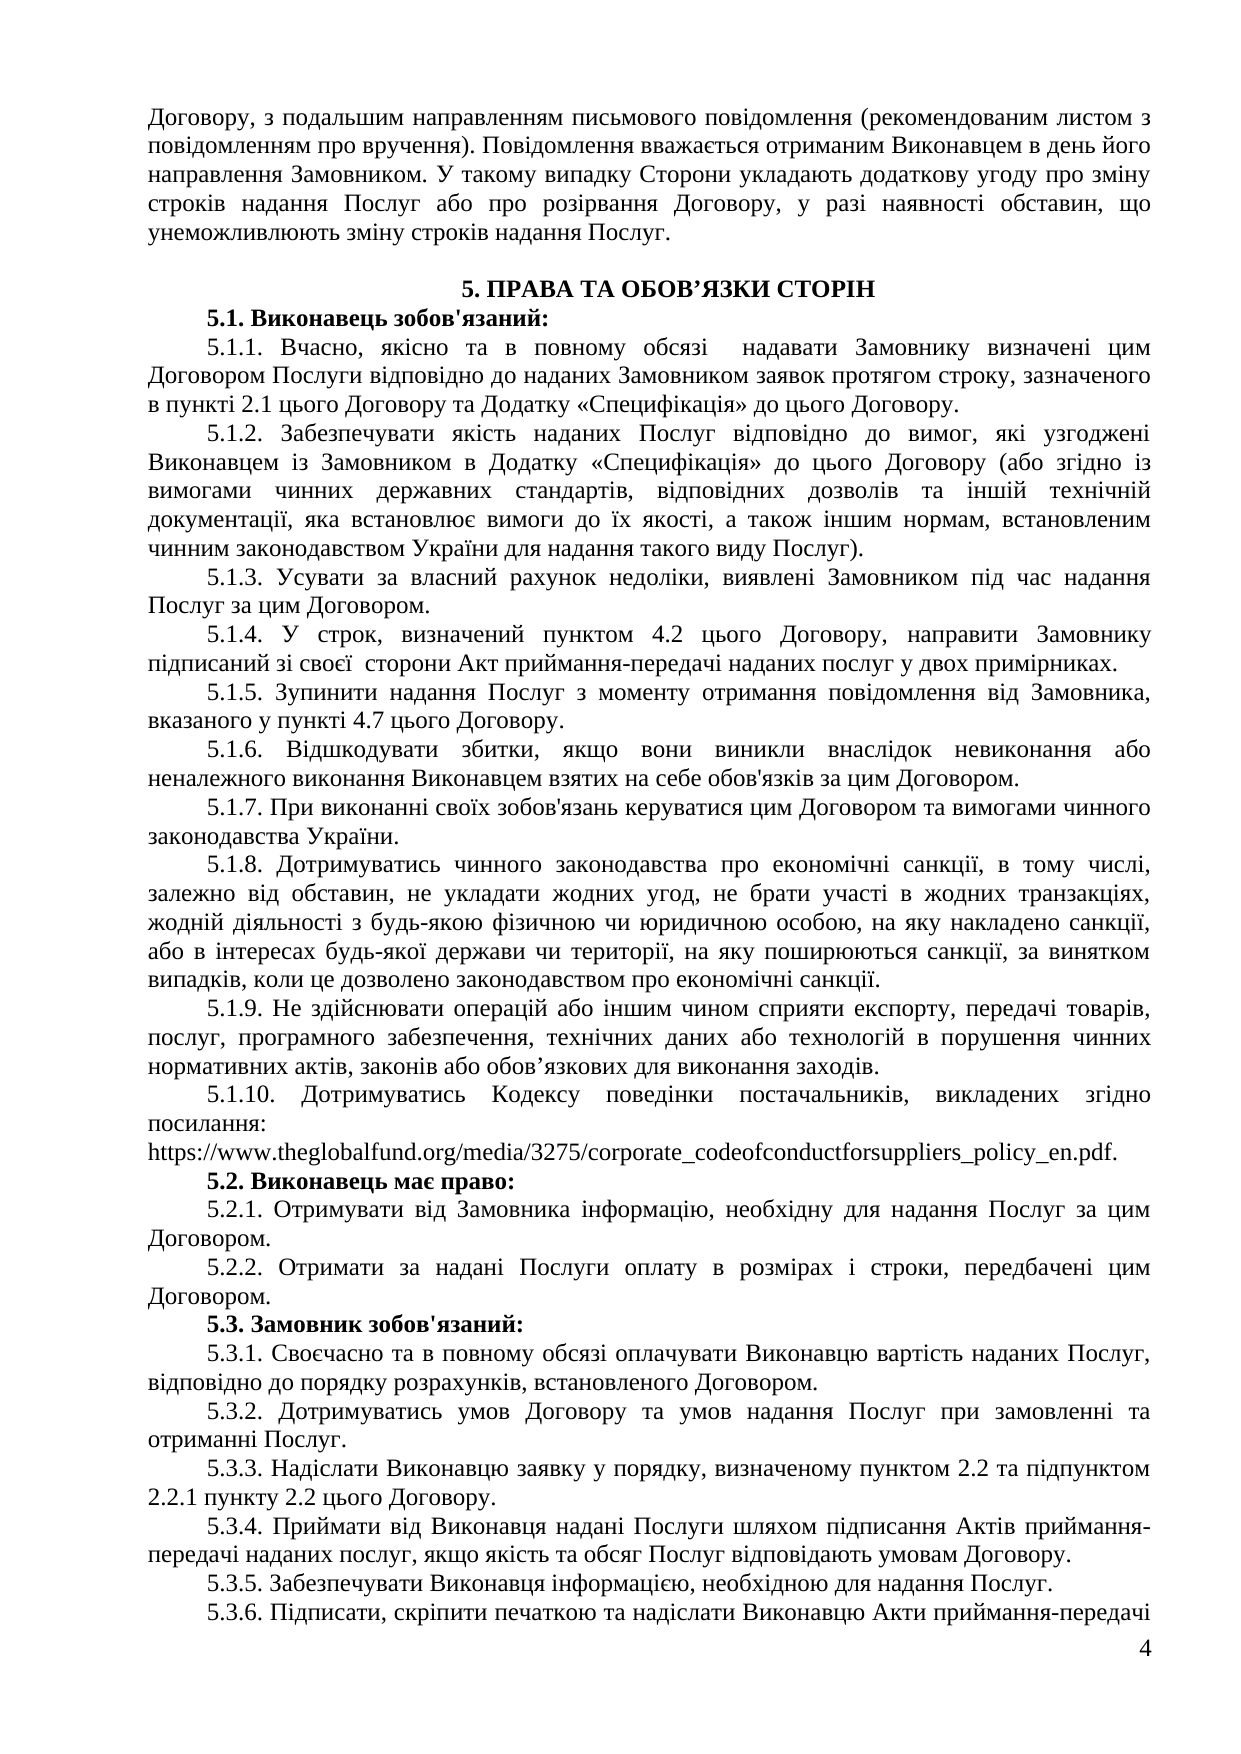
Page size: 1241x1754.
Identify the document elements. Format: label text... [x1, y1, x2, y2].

text 5.1.5. Зупинити надання Послуг з моменту отримання повідомлення від Замовника, вказаного у пункті 4.7 цього Договору [148, 677, 1152, 734]
text 5.3.5. Забезпечувати Виконавця інформацією, необхідною для надання Послуг. [148, 1568, 1152, 1597]
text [148, 102, 1152, 246]
text 5.3.3. Надіслати Виконавцю заявку у порядку, визначеному пунктом 2.2 та підпунктом 2.2.1 пункту 2.2 цього Договору. [148, 1453, 1152, 1511]
text 5.1.10. Дотримуватись Кодексу поведінки постачальників, викладених згідно посилання: https://www.theglobalfund.org/media/3275/corporate_codeofconductforsuppliers_policy_en.pdf. [148, 1079, 1152, 1166]
text 5.1.7. При виконанні своїх зобов'язань керуватися цим Договором та вимогами чинного законодавства України. [148, 792, 1152, 849]
text 5.3. Замовник зобов'язаний: [148, 1309, 1152, 1338]
text 5.1.4. У строк, визначений пунктом 4.2 цього Договору, направити Замовнику підписаний зі своєї сторони Акт приймання-передачі наданих послуг у двох примірниках. [148, 619, 1152, 677]
text 5.1.2. Забезпечувати якість наданих Послуг відповідно до вимог, які узгоджені Виконавцем із Замовником в Додатку «Специфікація» до цього Договору (або згідно із вимогами чинних державних стандартів, відповідних дозволів та іншій технічній документації, яка встановлює вимоги до їх якості, а також іншим нормам, встановленим чинним законодавством України для надання такого виду Послуг). [148, 418, 1152, 562]
text 5.3.4. Приймати від Виконавця надані Послуги шляхом підписання Актів приймання-передачі наданих послуг, якщо якість та обсяг Послуг відповідають умовам Договору. [148, 1511, 1152, 1568]
text 5.1.6. Відшкодувати збитки, якщо вони виникли внаслідок невиконання або неналежного виконання Виконавцем взятих на себе обов'язків за цим Договором. [148, 734, 1152, 792]
text 5.3.2. Дотримуватись умов Договору та умов надання Послуг при замовленні та отриманні Послуг. [148, 1396, 1152, 1453]
text 5.1. Виконавець зобов'язаний: [148, 303, 1152, 332]
text 5.1.1. Вчасно, якісно та в повному обсязі надавати Замовнику визначені цим Договором Послуги відповідно до наданих Замовником заявок протягом строку, зазначеного в пункті 2.1 цього Договору та Додатку «Специфікація» до цього Договору. [148, 332, 1152, 418]
text 5.1.3. Усувати за власний рахунок недоліки, виявлені Замовником під час надання Послуг за цим Договором. [148, 562, 1152, 619]
text 5.2.2. Отримати за надані Послуги оплату в розмірах і строки, передбачені цим Договором. [148, 1252, 1152, 1309]
text 5.2.1. Отримувати від Замовника інформацію, необхідну для надання Послуг за цим Договором. [148, 1194, 1152, 1252]
text 5.1.9. Не здійснювати операцій або іншим чином сприяти експорту, передачі товарів, послуг, програмного забезпечення, технічних даних або технологій в порушення чинних нормативних актів, законів або обов’язкових для виконання заходів. [148, 993, 1152, 1079]
text 5.1.8. Дотримуватись чинного законодавства про економічні санкції, в тому числі, залежно від обставин, не укладати жодних угод, не брати участі в жодних транзакціях, жодній діяльності з будь-якою фізичною чи юридичною особою, на яку накладено санкції, або в інтересах будь-якої держави чи території, на яку поширюються санкції, за винятком випадків, коли це дозволено законодавством про економічні санкції. [148, 849, 1152, 993]
text 5.3.1. Своєчасно та в повному обсязі оплачувати Виконавцю вартість наданих Послуг, відповідно до порядку розрахунків, встановленого Договором. [148, 1338, 1152, 1396]
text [148, 1597, 1152, 1626]
text 5. ПРАВА ТА ОБОВ’ЯЗКИ СТОРІН [185, 274, 1152, 303]
text 5.2. Виконавець має право: [148, 1166, 1152, 1194]
